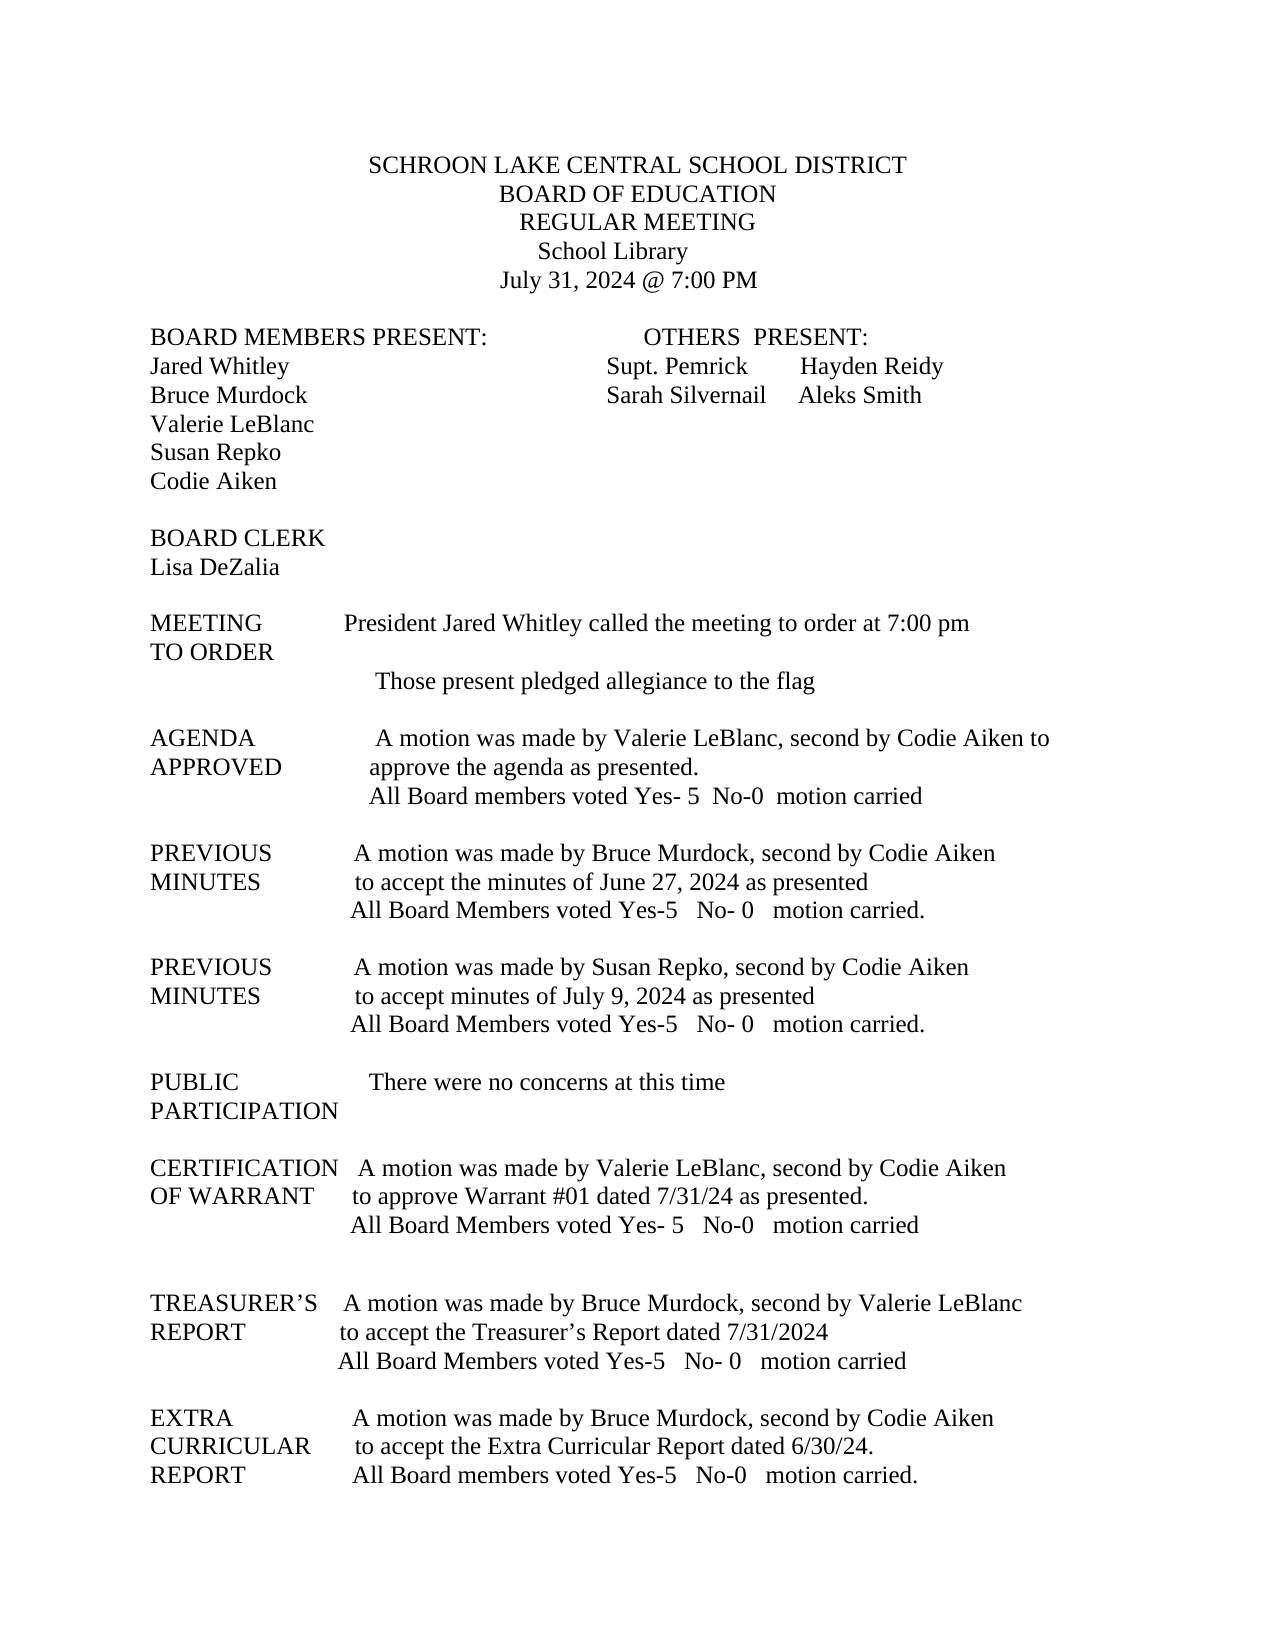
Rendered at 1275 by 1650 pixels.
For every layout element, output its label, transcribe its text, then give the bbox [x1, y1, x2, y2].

text REPORT All Board members voted Yes-5 No-0 motion carried. [150, 1460, 1125, 1489]
text TO ORDER [150, 637, 1125, 666]
text REGULAR MEETING [150, 207, 1125, 236]
text MINUTES to accept minutes of July 9, 2024 as presented [150, 981, 1125, 1009]
text PREVIOUS A motion was made by Susan Repko, second by Codie Aiken [150, 952, 1125, 981]
text School Library [375, 236, 1125, 265]
text BOARD CLERK [150, 523, 1125, 552]
text CERTIFICATION A motion was made by Valerie LeBlanc, second by Codie Aiken [150, 1153, 1125, 1181]
text TREASURER’S A motion was made by Bruce Murdock, second by Valerie LeBlanc [150, 1288, 1125, 1317]
text CURRICULAR to accept the Extra Curricular Report dated 6/30/24. [150, 1431, 1125, 1460]
text All Board members voted Yes- 5 No-0 motion carried [150, 781, 1125, 810]
text Valerie LeBlanc [150, 409, 1125, 437]
text PARTICIPATION [150, 1096, 1125, 1124]
text BOARD MEMBERS PRESENT: OTHERS PRESENT: [150, 322, 1125, 351]
text AGENDA A motion was made by Valerie LeBlanc, second by Codie Aiken to APPROVED approve the agenda as presented. [150, 723, 1125, 781]
text Bruce Murdock Sarah Silvernail Aleks Smith [150, 380, 1125, 409]
text EXTRA A motion was made by Bruce Murdock, second by Codie Aiken [150, 1403, 1125, 1431]
text BOARD OF EDUCATION [150, 179, 1125, 207]
text All Board Members voted Yes- 5 No-0 motion carried [300, 1210, 1125, 1239]
text MINUTES to accept the minutes of June 27, 2024 as presented [150, 867, 1125, 895]
text All Board Members voted Yes-5 No- 0 motion carried. [150, 895, 1125, 924]
text MEETING President Jared Whitley called the meeting to order at 7:00 pm [150, 608, 1125, 637]
text PREVIOUS A motion was made by Bruce Murdock, second by Codie Aiken [150, 838, 1125, 867]
text Jared Whitley Supt. Pemrick Hayden Reidy [150, 351, 1125, 380]
text All Board Members voted Yes-5 No- 0 motion carried. [150, 1009, 1125, 1038]
text PUBLIC There were no concerns at this time [150, 1067, 1125, 1096]
text All Board Members voted Yes-5 No- 0 motion carried [150, 1346, 1125, 1375]
text OF WARRANT to approve Warrant #01 dated 7/31/24 as presented. [150, 1181, 1125, 1210]
text Codie Aiken [150, 466, 1125, 495]
text Susan Repko [150, 437, 1125, 466]
text SCHROON LAKE CENTRAL SCHOOL DISTRICT [150, 150, 1125, 179]
text Those present pledged allegiance to the flag [150, 666, 1125, 695]
text REPORT to accept the Treasurer’s Report dated 7/31/2024 [150, 1317, 1125, 1346]
text Lisa DeZalia [150, 552, 1125, 581]
text July 31, 2024 @ 7:00 PM [375, 265, 1125, 294]
